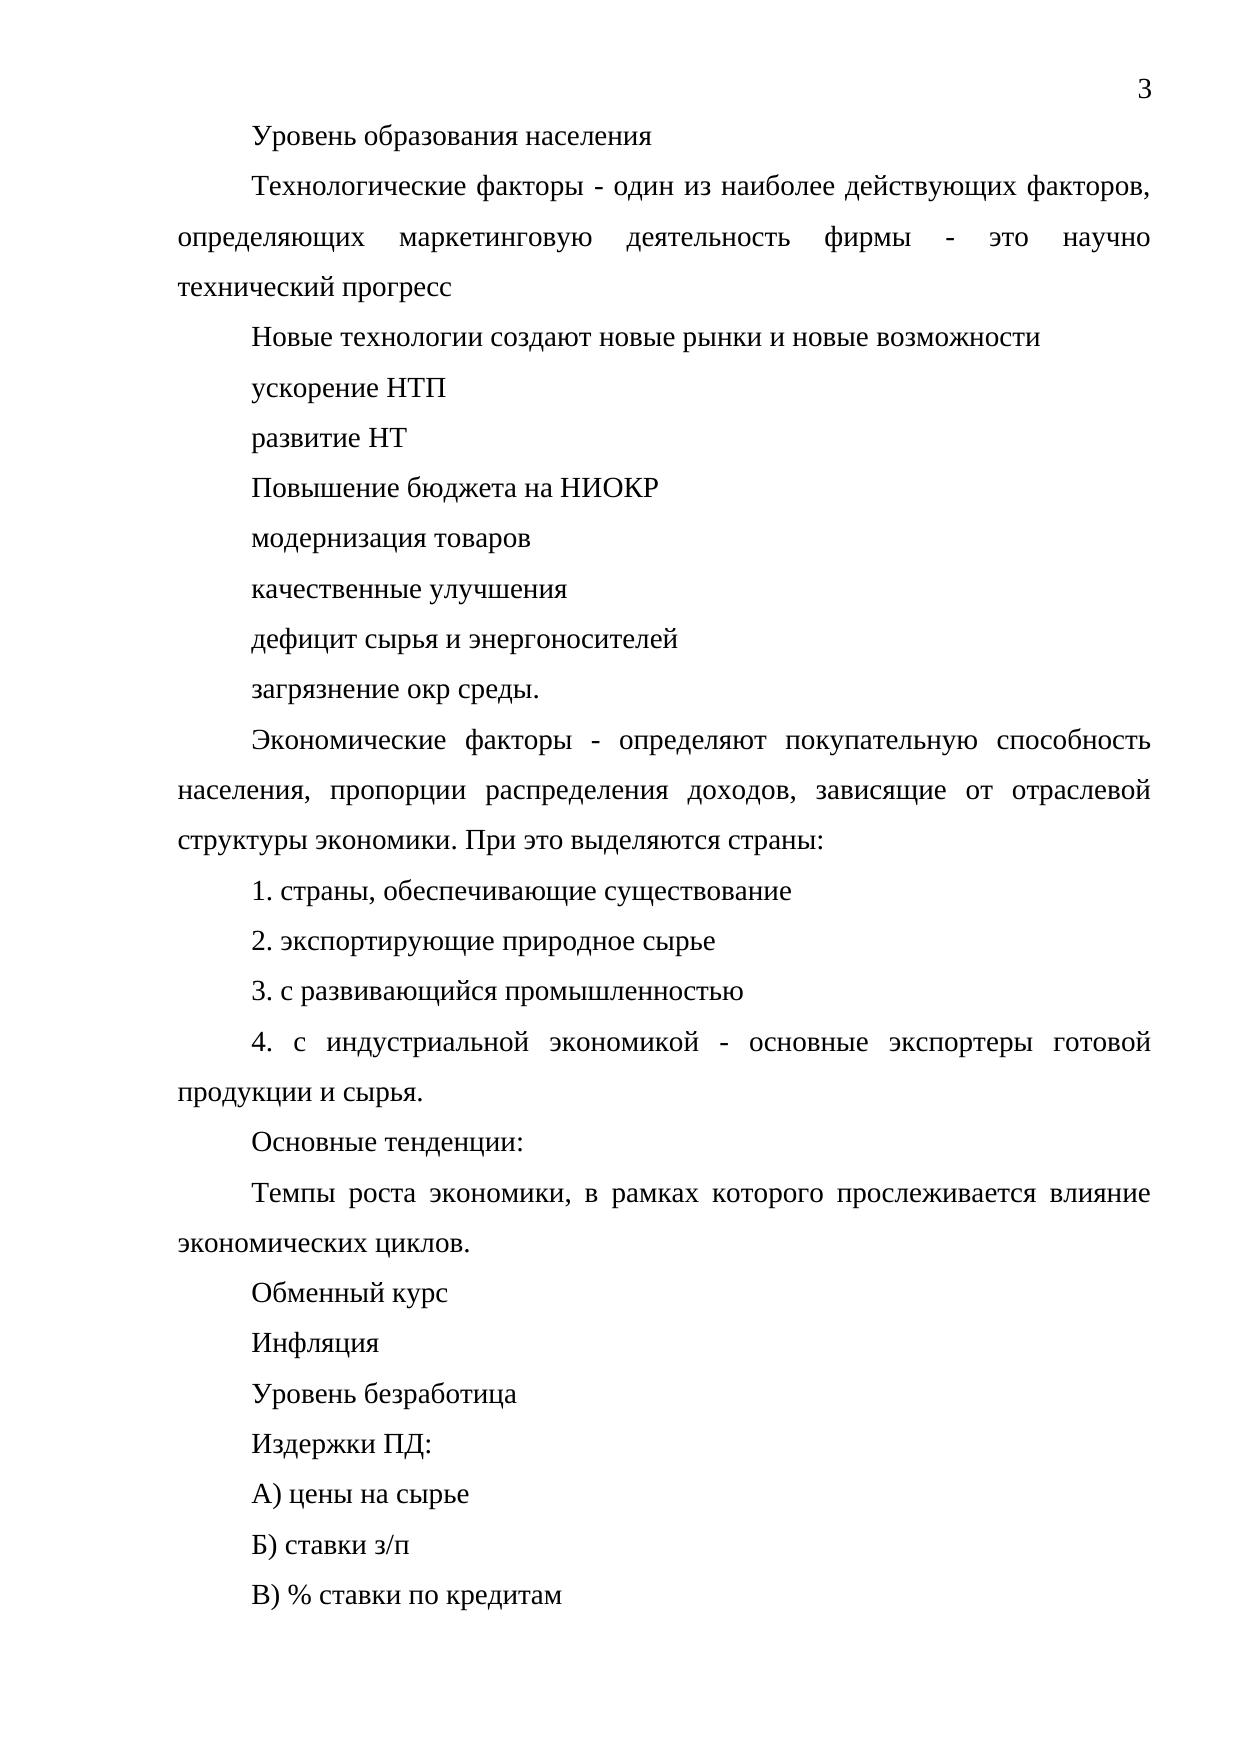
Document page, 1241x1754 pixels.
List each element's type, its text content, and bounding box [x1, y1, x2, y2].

text Б) ставки з/п [177, 1527, 1152, 1560]
text Новые технологии создают новые рынки и новые возможности [177, 319, 1152, 353]
text 1. страны, обеспечивающие существование [177, 873, 1152, 906]
text Темпы роста экономики, в рамках которого прослеживается влияние экономических циклов. [177, 1175, 1152, 1258]
text Основные тенденции: [177, 1124, 1152, 1158]
text модернизация товаров [177, 521, 1152, 554]
text Технологические факторы - один из наиболее действующих факторов, определяющих маркетинговую деятельность фирмы - это научно технический прогресс [177, 168, 1152, 303]
text В) % ставки по кредитам [177, 1577, 1152, 1611]
text 4. с индустриальной экономикой - основные экспортеры готовой продукции и сырья. [177, 1024, 1152, 1108]
text ускорение НТП [177, 370, 1152, 403]
text дефицит сырья и энергоносителей [177, 621, 1152, 655]
text развитие НТ [177, 420, 1152, 453]
text А) цены на сырье [177, 1477, 1152, 1510]
text 3. с развивающийся промышленностью [177, 973, 1152, 1007]
text Обменный курс [177, 1275, 1152, 1309]
text Инфляция [177, 1326, 1152, 1359]
text Экономические факторы - определяют покупательную способность населения, пропорции распределения доходов, зависящие от отраслевой структуры экономики. При это выделяются страны: [177, 722, 1152, 856]
text 2. экспортирующие природное сырье [177, 923, 1152, 957]
text загрязнение окр среды. [177, 672, 1152, 705]
text Повышение бюджета на НИОКР [177, 470, 1152, 504]
text Уровень безработица [177, 1376, 1152, 1409]
text Уровень образования населения [177, 118, 1152, 152]
text качественные улучшения [177, 571, 1152, 604]
text Издержки ПД: [177, 1426, 1152, 1460]
